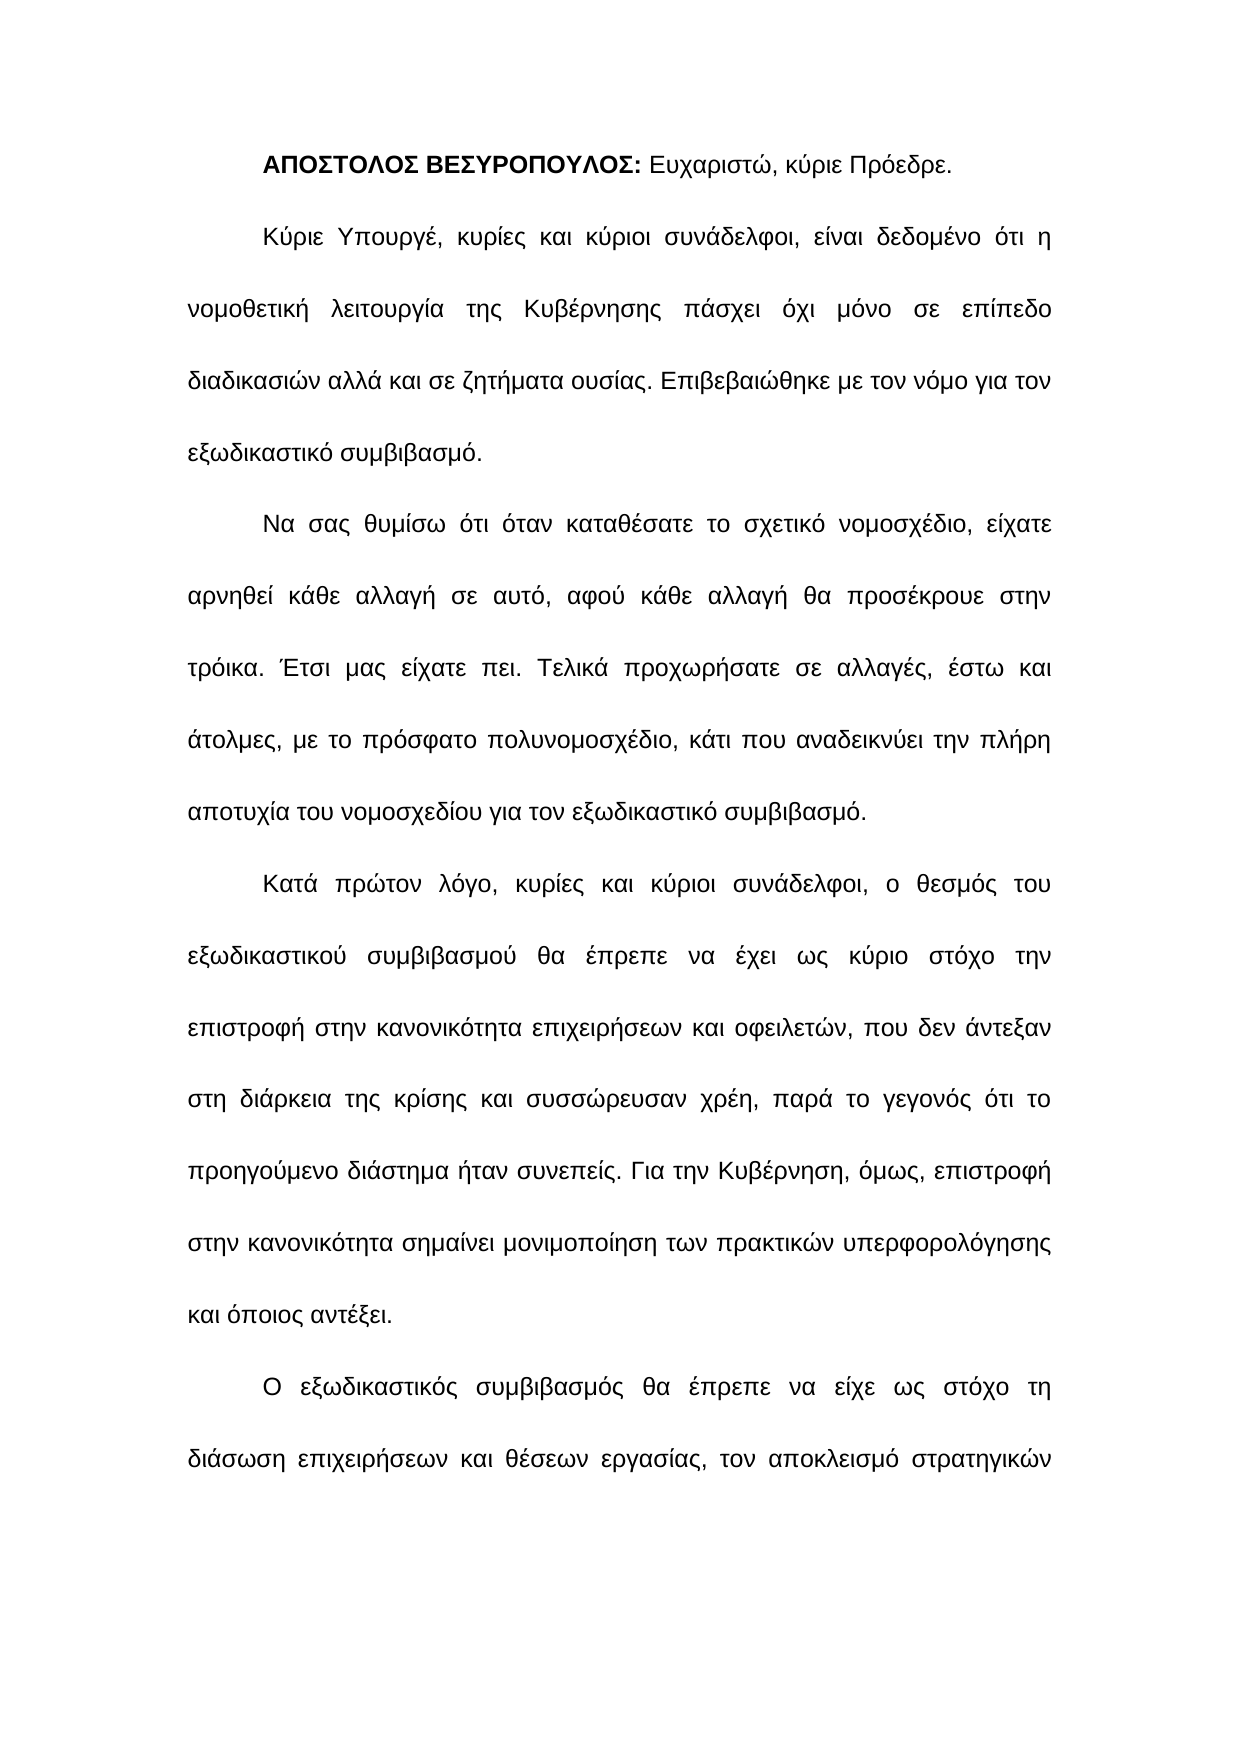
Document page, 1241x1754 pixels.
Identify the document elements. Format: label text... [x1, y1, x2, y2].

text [187, 1372, 1053, 1472]
text Κατά πρώτον λόγο, κυρίες και κύριοι συνάδελφοι, ο θεσμός του εξωδικαστικού συμβιβασμού θα έπρεπε να έχει ως κύριο στόχο την επιστροφή στην κανονικότητα επιχειρήσεων και οφειλετών, που δεν άντεξαν στη διάρκεια της κρίσης και συσσώρευσαν χρέη, παρά το γεγονός ότι το προηγούμενο διάστημα ήταν συνεπείς. Για την Κυβέρνηση, όμως, επιστροφή στην κανονικότητα σημαίνει μονιμοποίηση των πρακτικών υπερφορολόγησης και όποιος αντέξει. [187, 869, 1053, 1329]
text Κύριε Υπουργέ, κυρίες και κύριοι συνάδελφοι, είναι δεδομένο ότι η νομοθετική λειτουργία της Κυβέρνησης πάσχει όχι μόνο σε επίπεδο διαδικασιών αλλά και σε ζητήματα ουσίας. Επιβεβαιώθηκε με τον νόμο για τον εξωδικαστικό συμβιβασμό. [187, 222, 1053, 466]
text Να σας θυμίσω ότι όταν καταθέσατε το σχετικό νομοσχέδιο, είχατε αρνηθεί κάθε αλλαγή σε αυτό, αφού κάθε αλλαγή θα προσέκρουε στην τρόικα. Έτσι μας είχατε πει. Τελικά προχωρήσατε σε αλλαγές, έστω και άτολμες, με το πρόσφατο πολυνομοσχέδιο, κάτι που αναδεικνύει την πλήρη αποτυχία του νομοσχεδίου για τον εξωδικαστικό συμβιβασμό. [187, 509, 1053, 826]
text ΑΠΟΣΤΟΛΟΣ ΒΕΣΥΡΟΠΟΥΛΟΣ: Ευχαριστώ, κύριε Πρόεδρε. [187, 150, 1053, 179]
